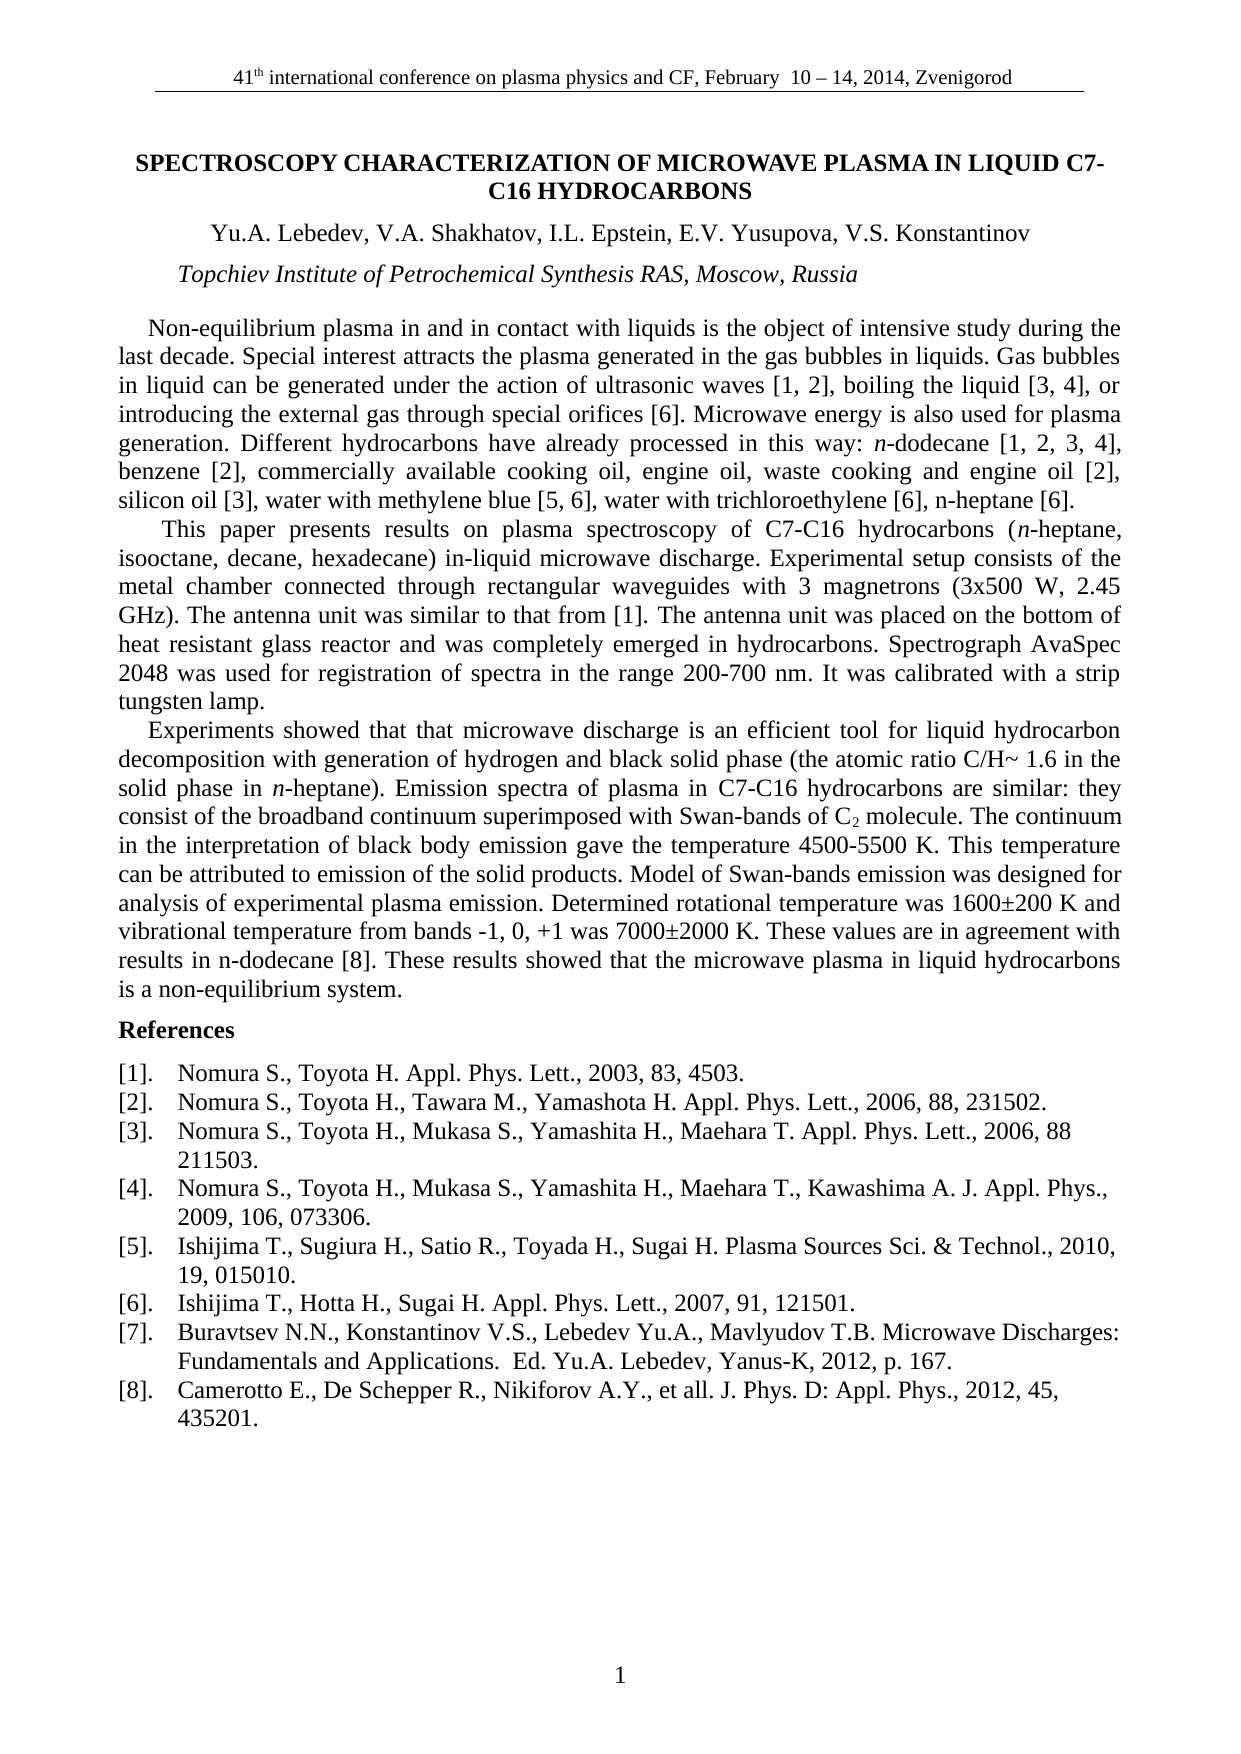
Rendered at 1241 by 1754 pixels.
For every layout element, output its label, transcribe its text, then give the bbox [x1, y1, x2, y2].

text Nomura S., Toyota H., Mukasa S., Yamashita H., Maehara T., Kawashima A. J. Appl. Phys., 2009, 106, 073306. [118, 1173, 1122, 1231]
text Nomura S., Toyota H., Mukasa S., Yamashita H., Maehara T. Appl. Phys. Lett., 2006, 88 211503. [118, 1116, 1122, 1173]
text Nomura S., Toyota H., Tawara M., Yamashota H. Appl. Phys. Lett., 2006, 88, 231502. [118, 1087, 1122, 1116]
text Experiments showed that that microwave discharge is an efficient tool for liquid hydrocarbon decomposition with generation of hydrogen and black solid phase (the atomic ratio C/H~ 1.6 in the solid phase in n-heptane). Emission spectra of plasma in С7-С16 hydrocarbons are similar: they consist of the broadband continuum superimposed with Swan-bands of C2 molecule. The continuum in the interpretation of black body emission gave the temperature 4500-5500 K. This temperature can be attributed to emission of the solid products. Model of Swan-bands emission was designed for analysis of experimental plasma emission. Determined rotational temperature was 1600±200 K and vibrational temperature from bands -1, 0, +1 was 7000±2000 K. These values are in agreement with results in n-dodecane [8]. These results showed that the microwave plasma in liquid hydrocarbons is a non-equilibrium system. [118, 715, 1122, 1003]
title References [118, 1015, 1122, 1044]
text Ishijima T., Sugiura H., Satio R., Toyada H., Sugai H. Plasma Sources Sci. & Technol., 2010, 19, 015010. [118, 1231, 1122, 1288]
text Topchiev Institute of Petrochemical Synthesis RAS, Moscow, Russia [177, 259, 1122, 288]
text Nomura S., Toyota H. Appl. Phys. Lett., 2003, 83, 4503. [118, 1058, 1122, 1087]
text This paper presents results on plasma spectroscopy of C7-C16 hydrocarbons (n-heptane, isooctane, decane, hexadecane) in-liquid microwave discharge. Experimental setup consists of the metal chamber connected through rectangular waveguides with 3 magnetrons (3x500 W, 2.45 GHz). The antenna unit was similar to that from [1]. The antenna unit was placed on the bottom of heat resistant glass reactor and was completely emerged in hydrocarbons. Spectrograph AvaSpec 2048 was used for registration of spectra in the range 200-700 nm. It was calibrated with a strip tungsten lamp. [118, 514, 1122, 715]
text Buravtsev N.N., Konstantinov V.S., Lebedev Yu.A., Mavlyudov T.B. Microwave Discharges: Fundamentals and Applications. Ed. Yu.A. Lebedev, Yanus-K, 2012, p. 167. [118, 1317, 1122, 1375]
text Camerotto E., De Schepper R., Nikiforov A.Y., et all. J. Phys. D: Appl. Phys., 2012, 45, 435201. [118, 1375, 1122, 1432]
text Ishijima T., Hotta H., Sugai H. Appl. Phys. Lett., 2007, 91, 121501. [118, 1288, 1122, 1317]
title SPECTROSCOPY characterization OF MICROWAVE plasma IN LIQUID C7-C16 HYDROCARBONS [118, 148, 1122, 205]
text Yu.A. Lebedev, V.A. Shakhatov, I.L. Epstein, E.V. Yusupova, V.S. Konstantinov [159, 218, 1081, 246]
text Non-equilibrium plasma in and in contact with liquids is the object of intensive study during the last decade. Special interest attracts the plasma generated in the gas bubbles in liquids. Gas bubbles in liquid can be generated under the action of ultrasonic waves [1, 2], boiling the liquid [3, 4], or introducing the external gas through special orifices [6]. Microwave energy is also used for plasma generation. Different hydrocarbons have already processed in this way: n-dodecane [1, 2, 3, 4], benzene [2], commercially available cooking oil, engine oil, waste cooking and engine oil [2], silicon oil [3], water with methylene blue [5, 6], water with trichloroethylene [6], n-heptane [6]. [118, 313, 1122, 514]
